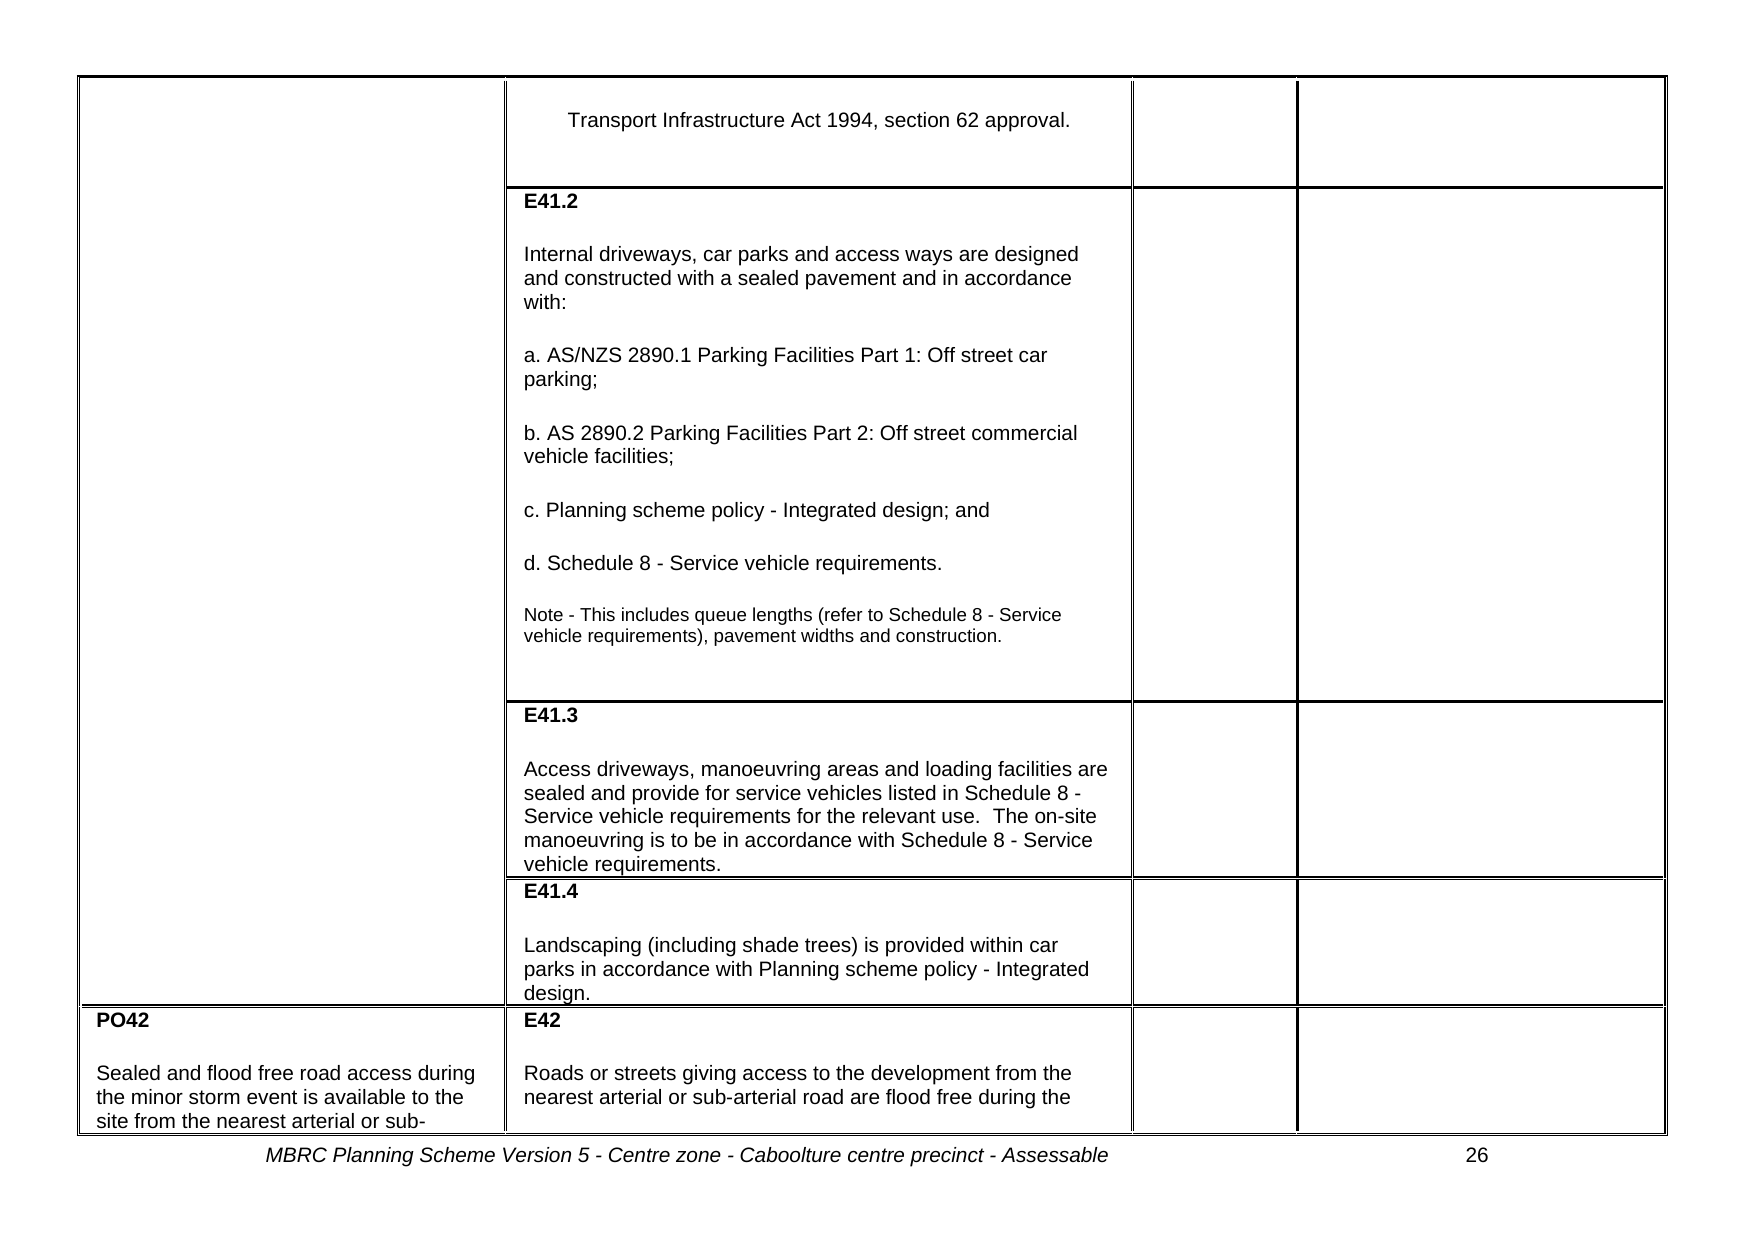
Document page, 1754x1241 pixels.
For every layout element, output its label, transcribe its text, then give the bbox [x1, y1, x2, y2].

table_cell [80, 1004, 506, 1133]
table_cell [1134, 880, 1296, 1004]
table_cell E41.3 Access driveways, manoeuvring areas and loading facilities are sealed and provide for service vehicles listed in Schedule 8 - Service vehicle requirements for the relevant use. The on-site manoeuvring is to be in accordance with Schedule 8 - Service vehicle requirements. [507, 703, 1131, 876]
table_cell [1299, 186, 1664, 700]
table_cell [1134, 703, 1296, 876]
table_cell [1297, 78, 1664, 186]
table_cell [80, 78, 506, 1004]
table_cell [1134, 189, 1296, 700]
table_cell [1133, 77, 1297, 186]
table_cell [506, 78, 1133, 186]
table_cell E41.2 Internal driveways, car parks and access ways are designed and constructed with a sealed pavement and in accordance with: a. AS/NZS 2890.1 Parking Facilities Part 1: Off street car parking; b. AS 2890.2 Parking Facilities Part 2: Off street commercial vehicle facilities; c. Planning scheme policy - Integrated design; and d. Schedule 8 - Service vehicle requirements. Note - This includes queue lengths (refer to Schedule 8 - Service vehicle requirements), pavement widths and construction. [507, 189, 1131, 700]
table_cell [506, 1008, 1133, 1133]
table_cell [1133, 1008, 1297, 1133]
table_cell [1297, 1004, 1665, 1133]
table_cell [1299, 876, 1665, 1004]
table_cell [1299, 700, 1664, 876]
table_cell E41.4 Landscaping (including shade trees) is provided within car parks in accordance with Planning scheme policy - Integrated design. [507, 880, 1131, 1004]
